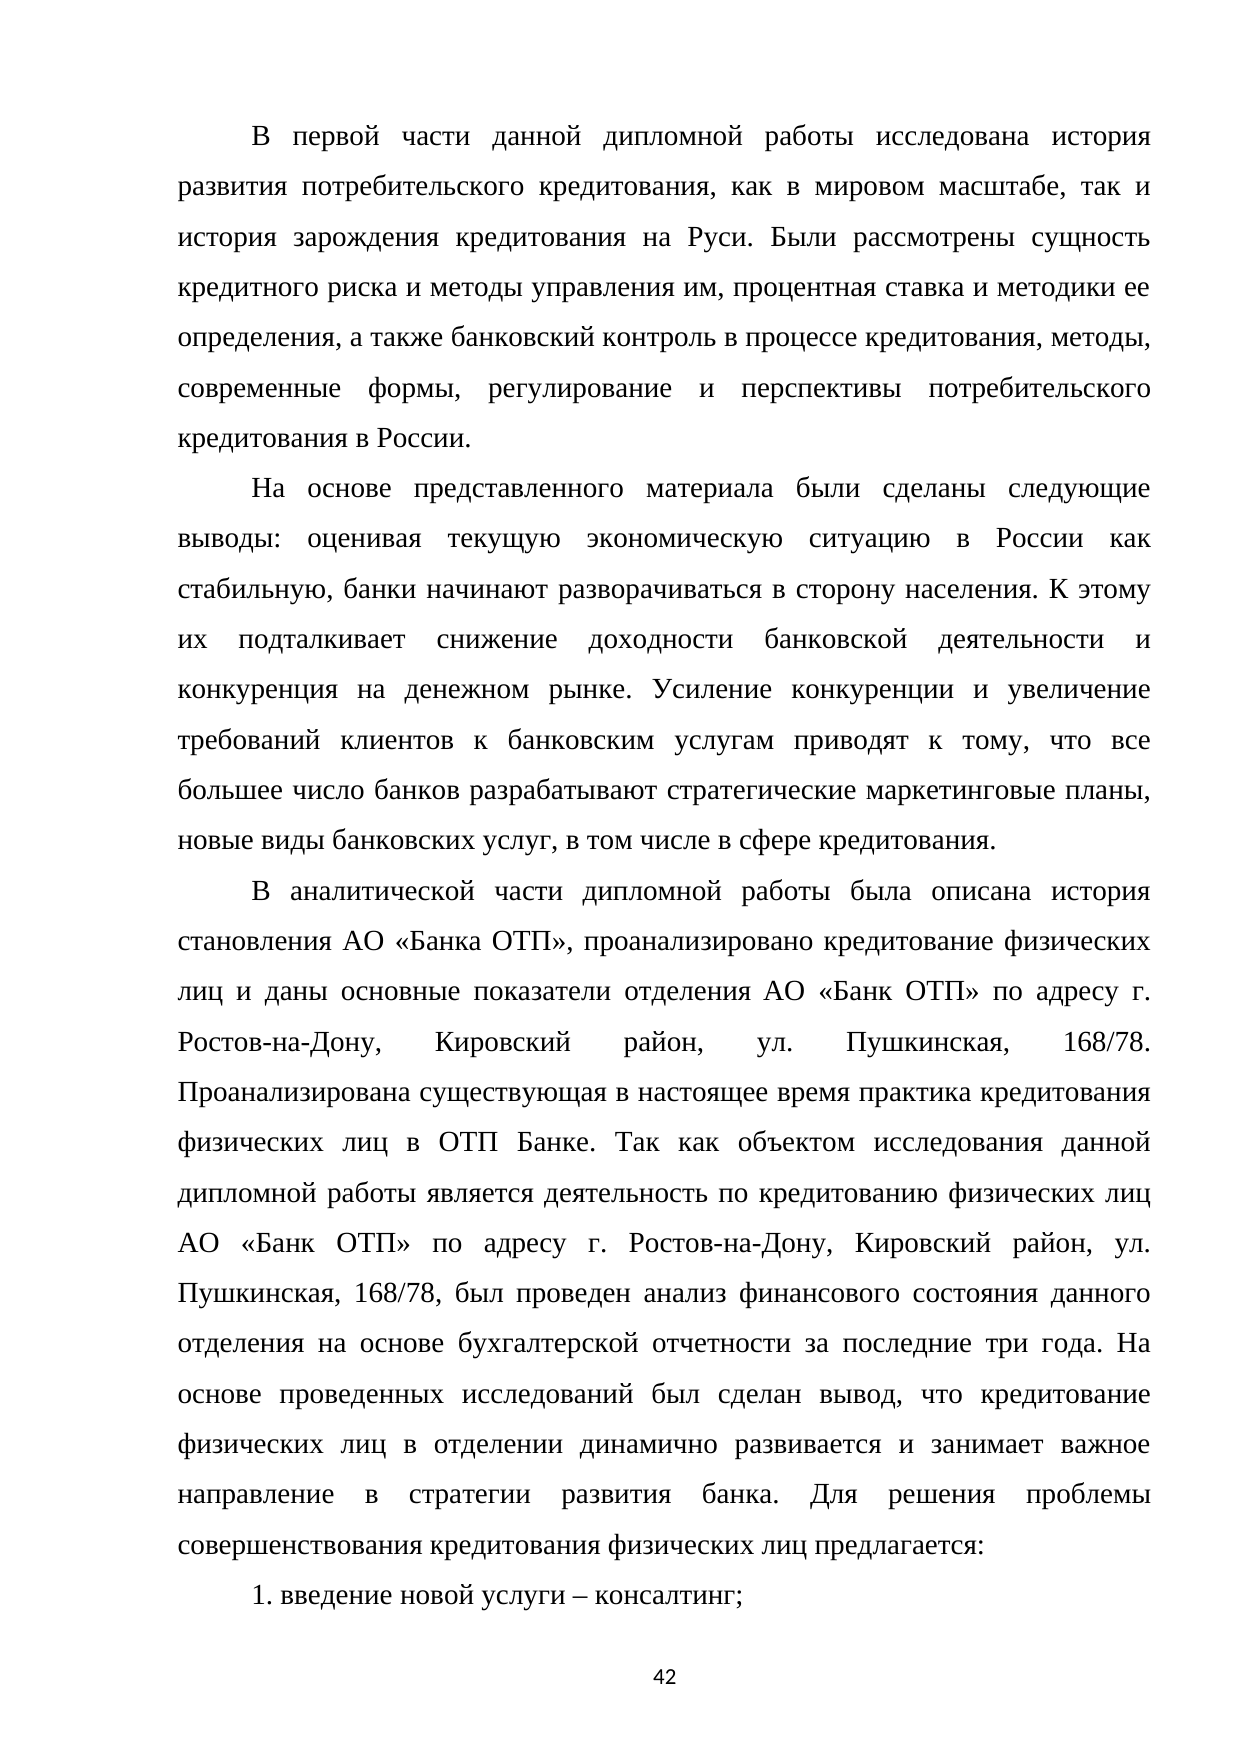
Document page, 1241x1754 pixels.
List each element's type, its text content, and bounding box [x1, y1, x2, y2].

text В аналитической части дипломной работы была описана история становления АО «Банка ОТП», проанализировано кредитование физических лиц и даны основные показатели отделения АО «Банк ОТП» по адресу г. Ростов-на-Дону, Кировский район, ул. Пушкинская, 168/78. Проанализирована существующая в настоящее время практика кредитования физических лиц в ОТП Банке. Так как объектом исследования данной дипломной работы является деятельность по кредитованию физических лиц АО «Банк ОТП» по адресу г. Ростов-на-Дону, Кировский район, ул. Пушкинская, 168/78, был проведен анализ финансового состояния данного отделения на основе бухгалтерской отчетности за последние три года. На основе проведенных исследований был сделан вывод, что кредитование физических лиц в отделении динамично развивается и занимает важное направление в стратегии развития банка. Для решения проблемы совершенствования кредитования физических лиц предлагается: [177, 873, 1152, 1560]
text На основе представленного материала были сделаны следующие выводы: оценивая текущую экономическую ситуацию в России как стабильную, банки начинают разворачиваться в сторону населения. К этому их подталкивает снижение доходности банковской деятельности и конкуренция на денежном рынке. Усиление конкуренции и увеличение требований клиентов к банковским услугам приводят к тому, что все большее число банков разрабатывают стратегические маркетинговые планы, новые виды банковских услуг, в том числе в сфере кредитования. [177, 470, 1152, 856]
text В первой части данной дипломной работы исследована история развития потребительского кредитования, как в мировом масштабе, так и история зарождения кредитования на Руси. Были рассмотрены сущность кредитного риска и методы управления им, процентная ставка и методики ее определения, а также банковский контроль в процессе кредитования, методы, современные формы, регулирование и перспективы потребительского кредитования в России. [177, 118, 1152, 453]
text 1. введение новой услуги – консалтинг; [177, 1577, 1152, 1611]
